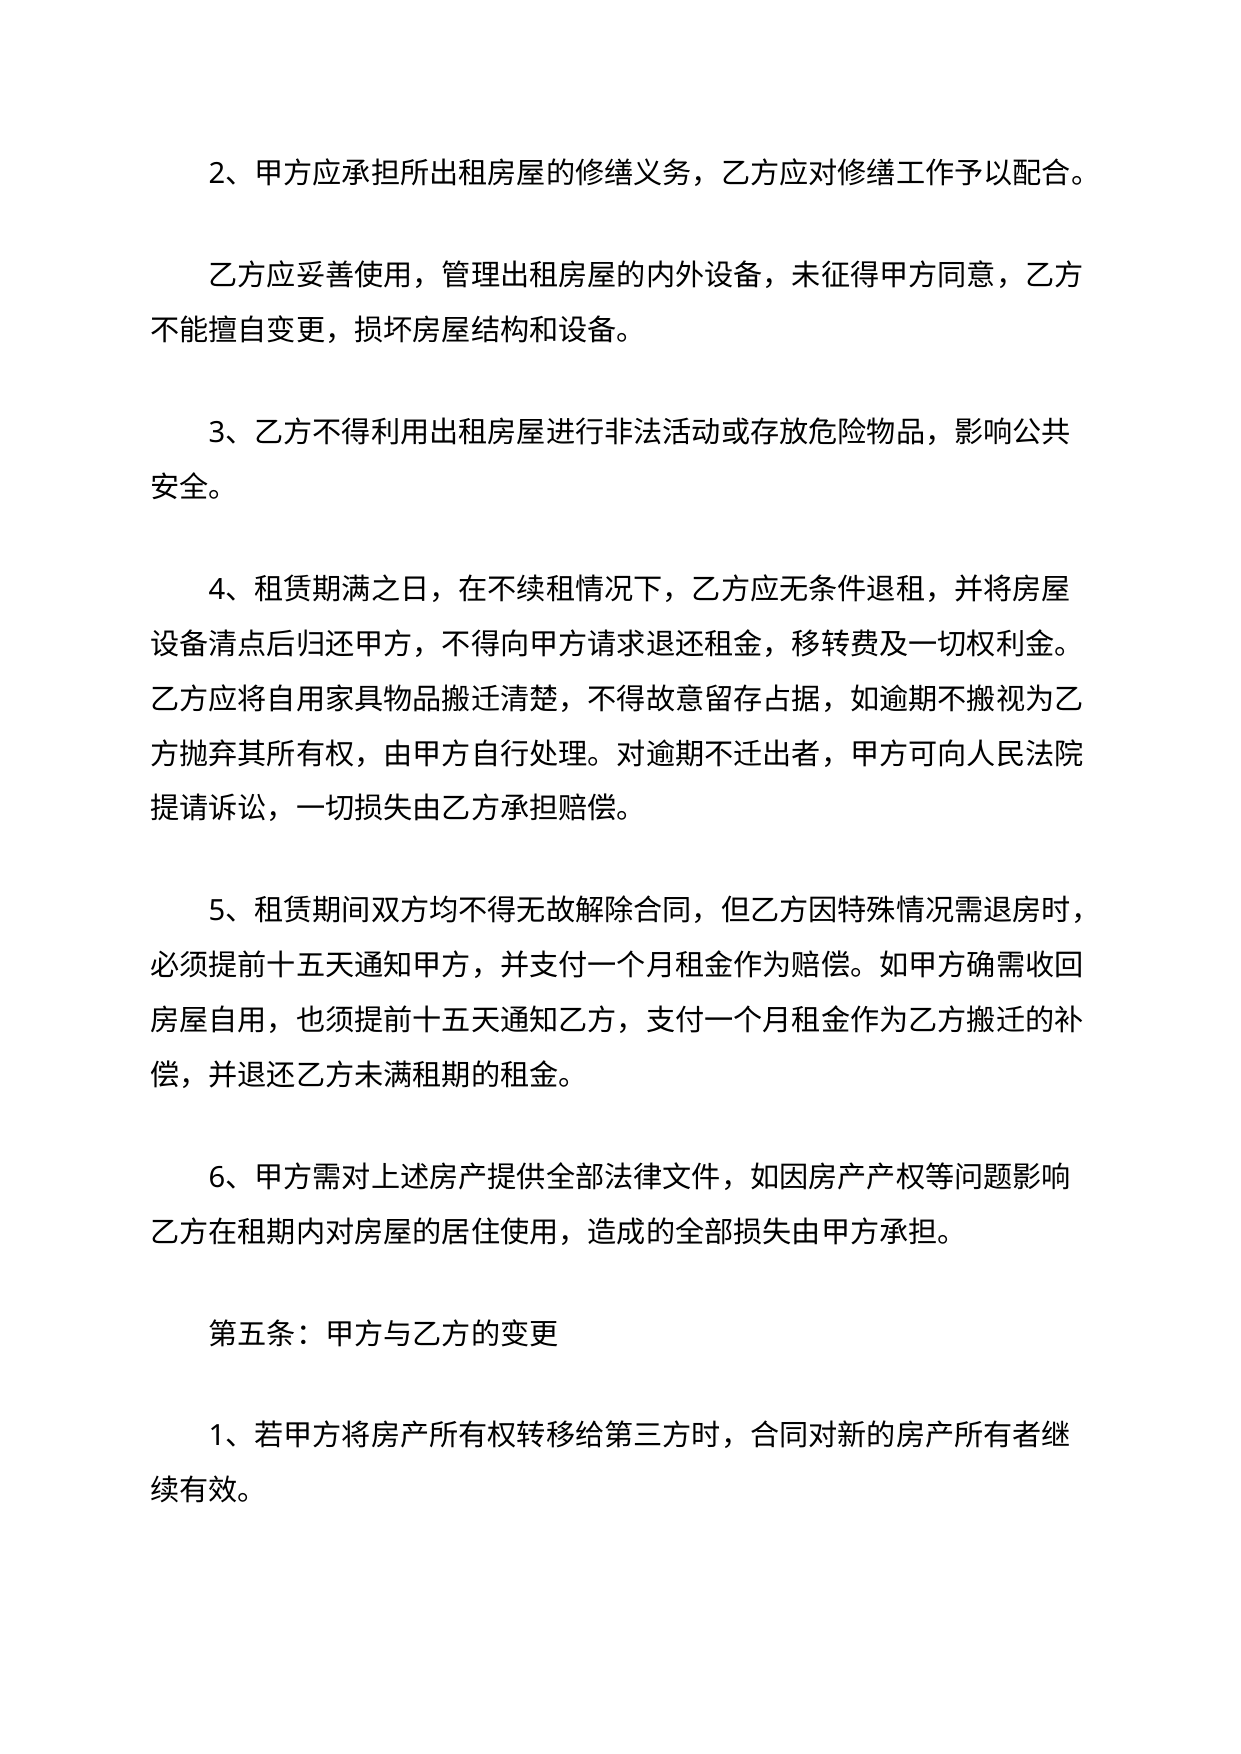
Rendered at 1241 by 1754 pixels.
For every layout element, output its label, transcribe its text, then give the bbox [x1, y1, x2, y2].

text 3、乙方不得利用出租房屋进行非法活动或存放危险物品，影响公共安全。 [150, 409, 1090, 506]
text 6、甲方需对上述房产提供全部法律文件，如因房产产权等问题影响乙方在租期内对房屋的居住使用，造成的全部损失由甲方承担。 [150, 1153, 1090, 1251]
text 第五条：甲方与乙方的变更 [150, 1310, 1090, 1352]
text 4、租赁期满之日，在不续租情况下，乙方应无条件退租，并将房屋设备清点后归还甲方，不得向甲方请求退还租金，移转费及一切权利金。乙方应将自用家具物品搬迁清楚，不得故意留存占据，如逾期不搬视为乙方抛弃其所有权，由甲方自行处理。对逾期不迁出者，甲方可向人民法院提请诉讼，一切损失由乙方承担赔偿。 [150, 565, 1090, 827]
text 2、甲方应承担所出租房屋的修缮义务，乙方应对修缮工作予以配合。 [150, 150, 1090, 192]
text 1、若甲方将房产所有权转移给第三方时，合同对新的房产所有者继续有效。 [150, 1412, 1090, 1509]
text 5、租赁期间双方均不得无故解除合同，但乙方因特殊情况需退房时，必须提前十五天通知甲方，并支付一个月租金作为赔偿。如甲方确需收回房屋自用，也须提前十五天通知乙方，支付一个月租金作为乙方搬迁的补偿，并退还乙方未满租期的租金。 [150, 887, 1090, 1094]
text 乙方应妥善使用，管理出租房屋的内外设备，未征得甲方同意，乙方不能擅自变更，损坏房屋结构和设备。 [150, 252, 1090, 349]
